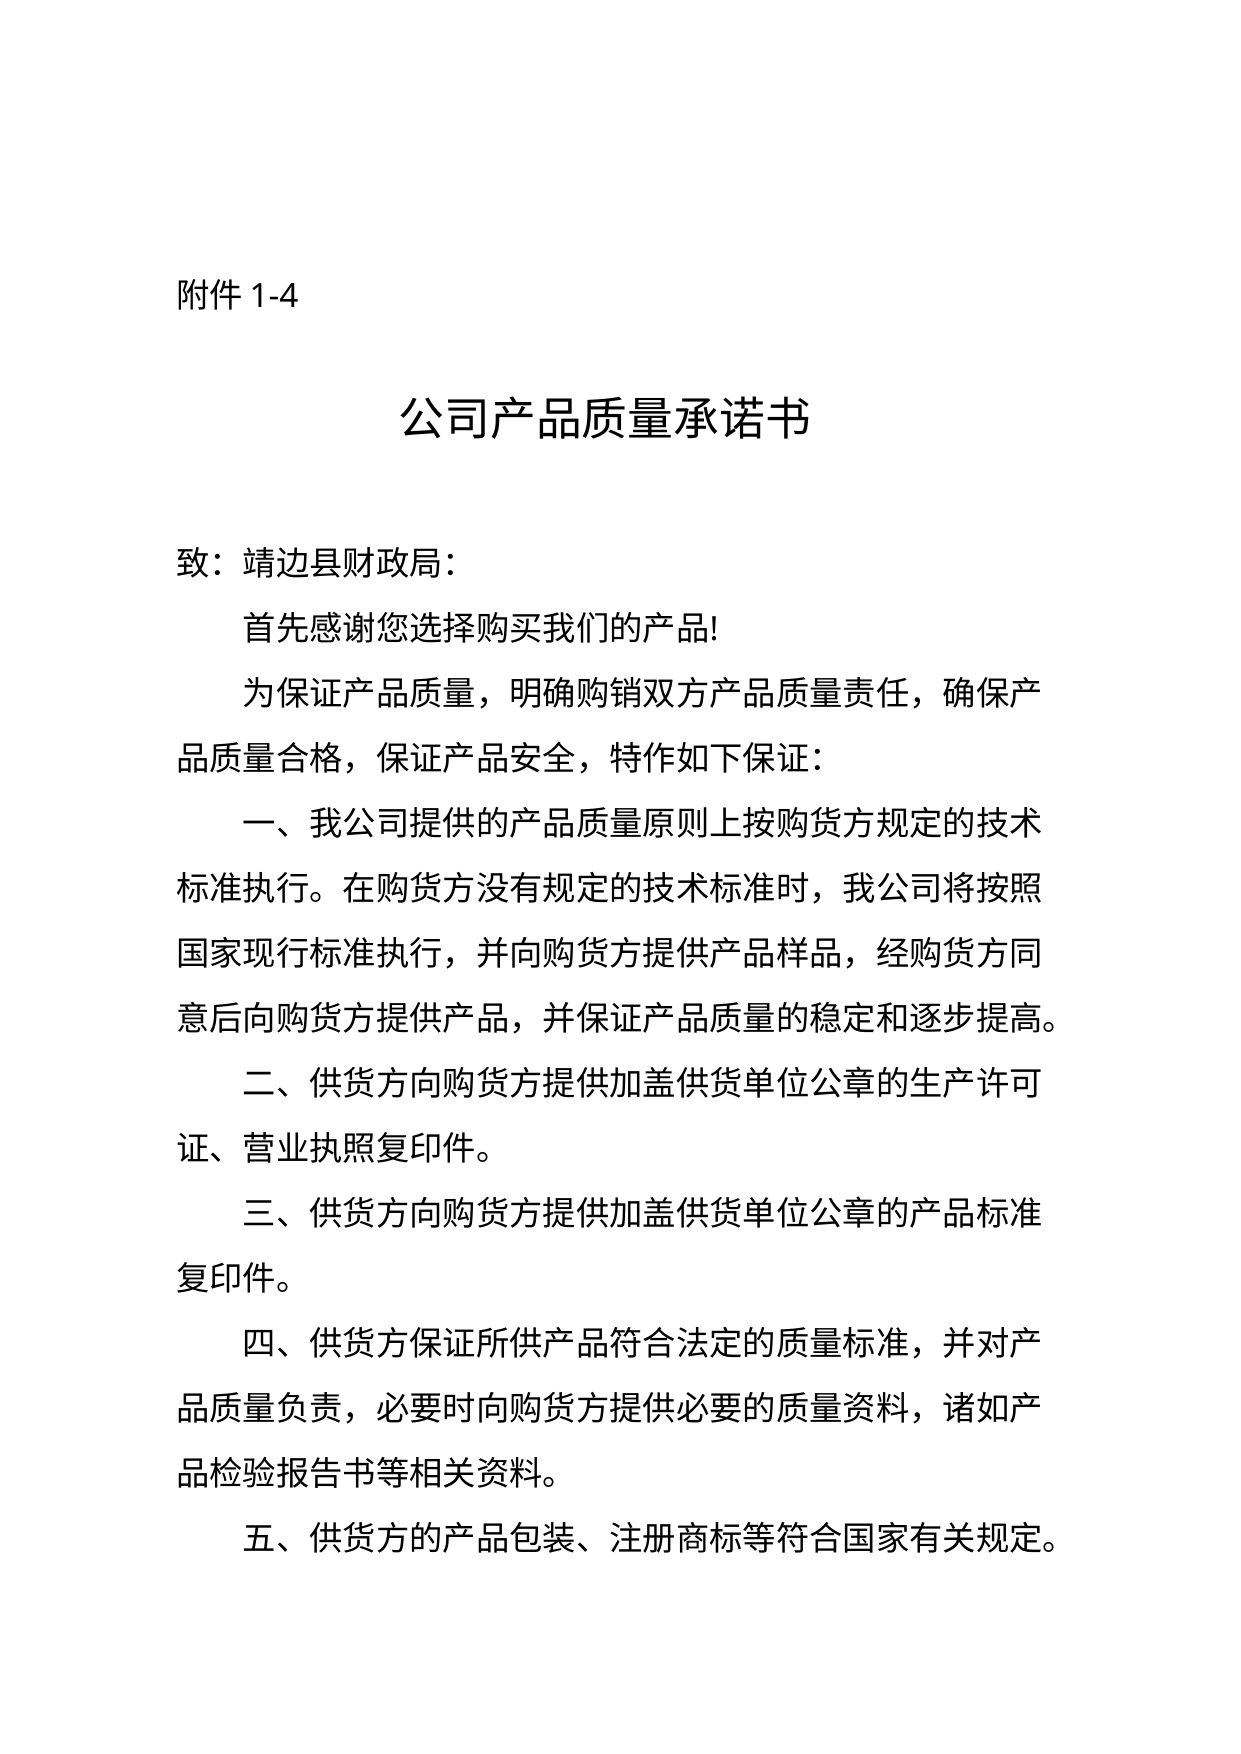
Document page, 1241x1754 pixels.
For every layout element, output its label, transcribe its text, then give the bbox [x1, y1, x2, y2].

text 五、供货方的产品包装、注册商标等符合国家有关规定。 [176, 1504, 1064, 1569]
text 首先感谢您选择购买我们的产品! [176, 594, 1064, 659]
text 附件1-4 [176, 269, 1064, 317]
text 一、我公司提供的产品质量原则上按购货方规定的技术标准执行。在购货方没有规定的技术标准时，我公司将按照国家现行标准执行，并向购货方提供产品样品，经购货方同意后向购货方提供产品，并保证产品质量的稳定和逐步提高。 [176, 789, 1064, 1049]
text 致：靖边县财政局： [176, 529, 1064, 594]
text 二、供货方向购货方提供加盖供货单位公章的生产许可证、营业执照复印件。 [176, 1049, 1064, 1179]
text 公司产品质量承诺书 [176, 366, 1033, 464]
text 为保证产品质量，明确购销双方产品质量责任，确保产品质量合格，保证产品安全，特作如下保证： [176, 659, 1064, 789]
text 四、供货方保证所供产品符合法定的质量标准，并对产品质量负责，必要时向购货方提供必要的质量资料，诸如产品检验报告书等相关资料。 [176, 1309, 1064, 1504]
text 三、供货方向购货方提供加盖供货单位公章的产品标准复印件。 [176, 1179, 1064, 1309]
